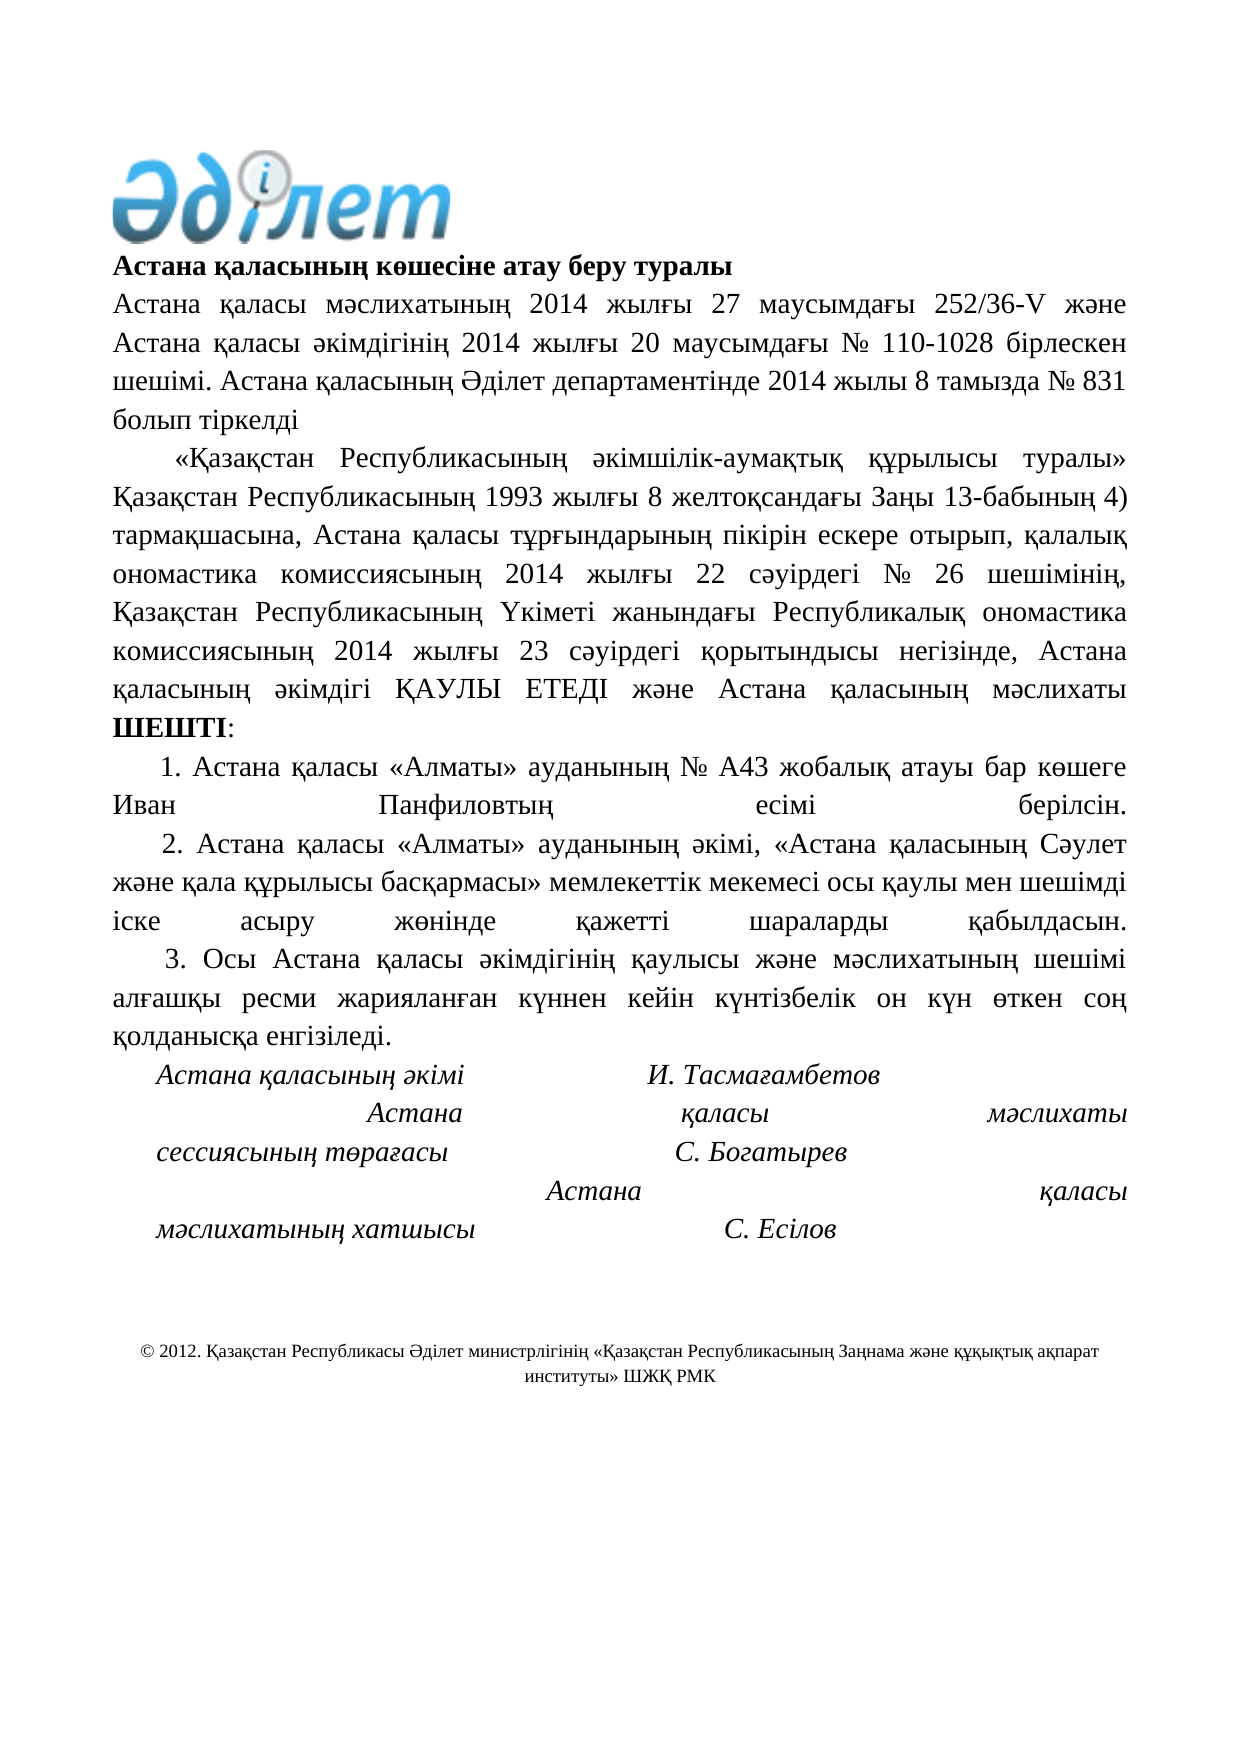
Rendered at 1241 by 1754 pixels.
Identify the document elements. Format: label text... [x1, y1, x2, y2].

text Астана қаласы мәслихатының хатшысы С. Есілов [112, 1173, 1128, 1245]
text «Қазақстан Республикасының әкімшілік-аумақтық құрылысы туралы» Қазақстан Республикасының 1993 жылғы 8 желтоқсандағы Заңы 13-бабының 4) тармақшасына, Астана қаласы тұрғындарының пікірін ескере отырып, қалалық ономастика комиссиясының 2014 жылғы 22 сәуірдегі № 26 шешімінің, Қазақстан Республикасының Үкіметі жанындағы Республикалық ономастика комиссиясының 2014 жылғы 23 сәуірдегі қорытындысы негізінде, Астана қаласының әкімдігі ҚАУЛЫ ЕТЕДІ және Астана қаласының мәслихаты ШЕШТІ: 1. Астана қаласы «Алматы» ауданының № А43 жобалық атауы бар көшеге Иван Панфиловтың есімі берілсін. 2. Астана қаласы «Алматы» ауданының әкімі, «Астана қаласының Сәулет және қала құрылысы басқармасы» мемлекеттік мекемесі осы қаулы мен шешімді іске асыру жөнінде қажетті шараларды қабылдасын. 3. Осы Астана қаласы әкімдігінің қаулысы және мәслихатының шешімі алғашқы ресми жарияланған күннен кейін күнтізбелік он күн өткен соң қолданысқа енгізіледі. [112, 440, 1128, 1052]
text Астана қаласы мәслихатының 2014 жылғы 27 маусымдағы 252/36-V және Астана қаласы әкімдігінің 2014 жылғы 20 маусымдағы № 110-1028 бірлескен шешімі. Астана қаласының Әділет департаментінде 2014 жылы 8 тамызда № 831 болып тіркелді [112, 286, 1128, 435]
picture [112, 150, 451, 244]
text Астана қаласының әкімі И. Тасмағамбетов [112, 1057, 1128, 1091]
text Астана қаласы мәслихаты сессиясының төрағасы С. Богатырев [112, 1096, 1128, 1168]
text © 2012. Қазақстан Республикасы Әділет министрлігінің «Қазақстан Республикасының Заңнама және құқықтық ақпарат институты» ШЖҚ РМК [112, 1340, 1128, 1387]
text Астана қаласының көшесіне атау беру туралы [112, 248, 1128, 281]
